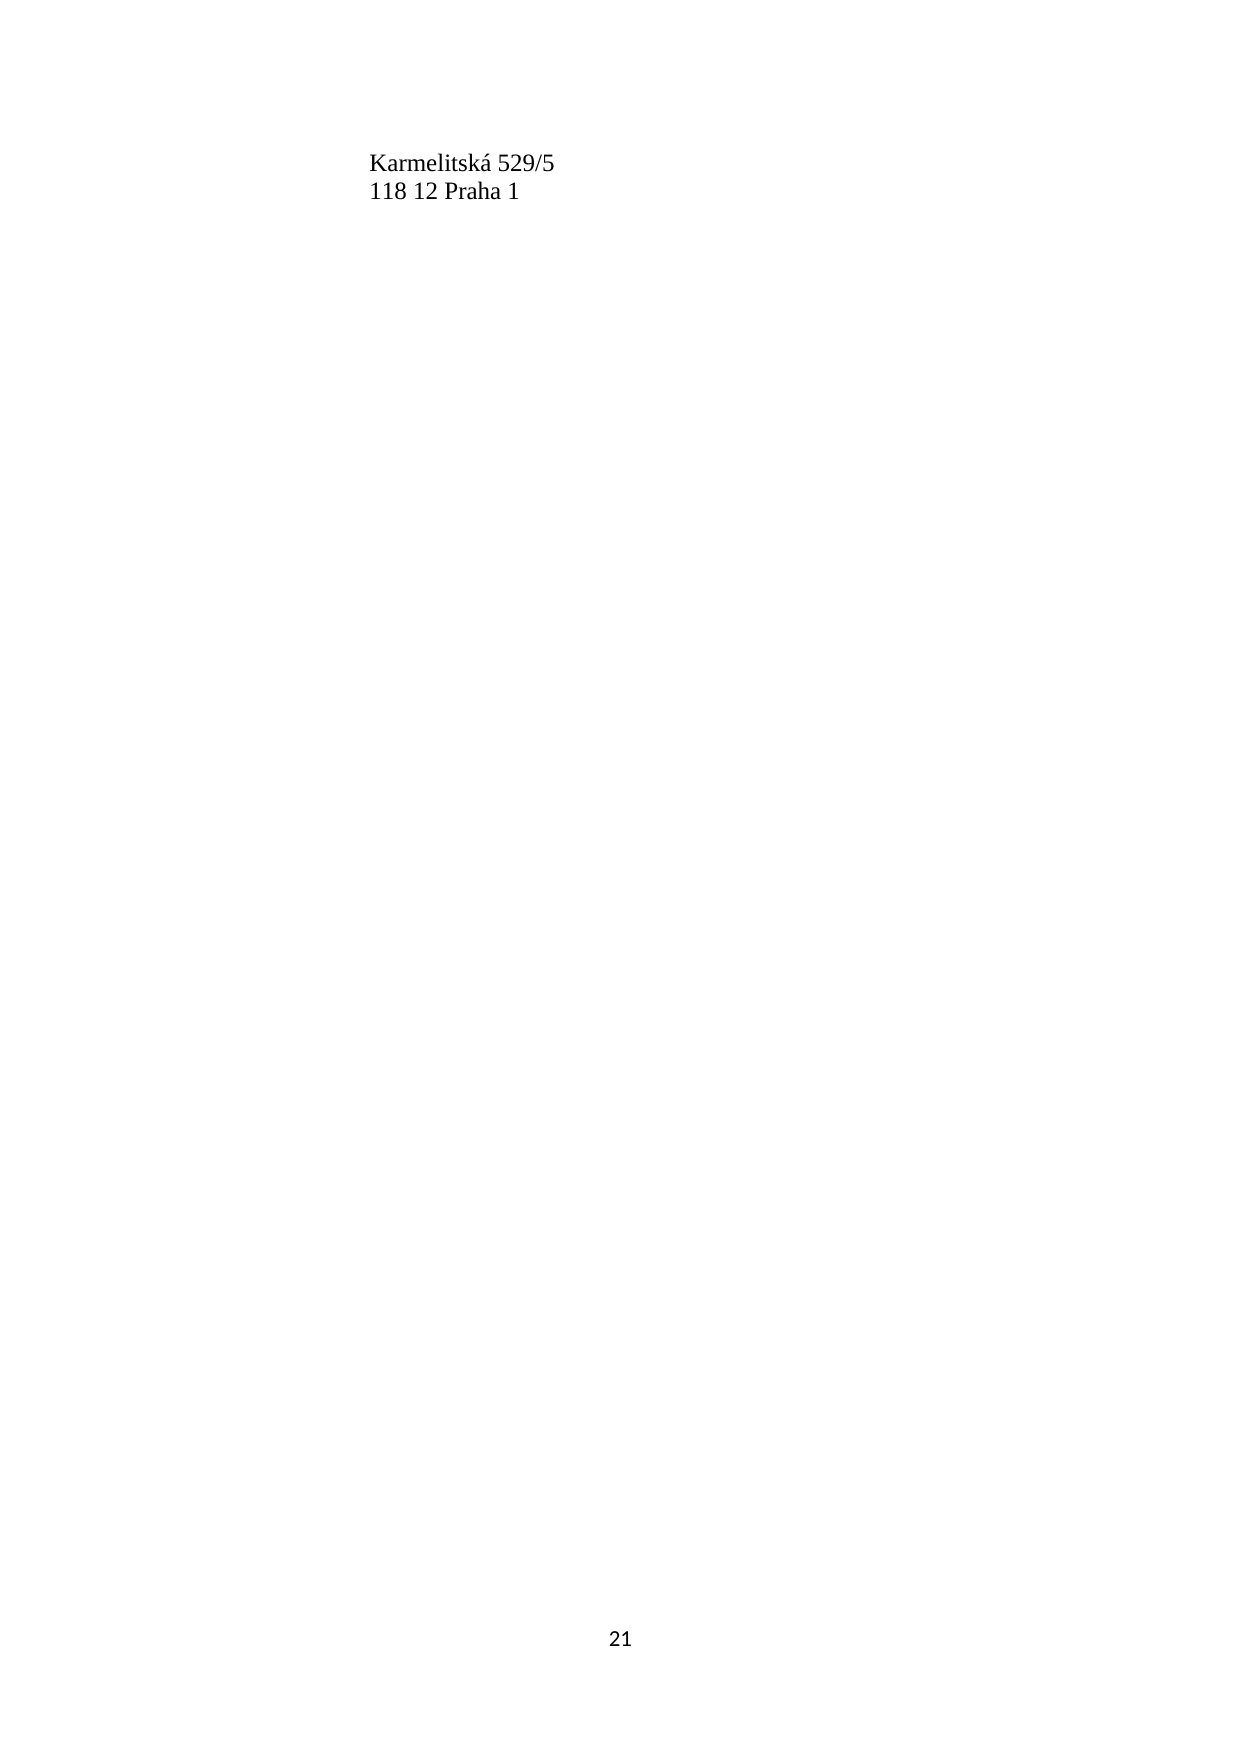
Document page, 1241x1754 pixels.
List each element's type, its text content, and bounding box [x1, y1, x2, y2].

text Karmelitská 529/5 [148, 148, 1093, 176]
text 118 12 Praha 1 [148, 176, 1093, 205]
